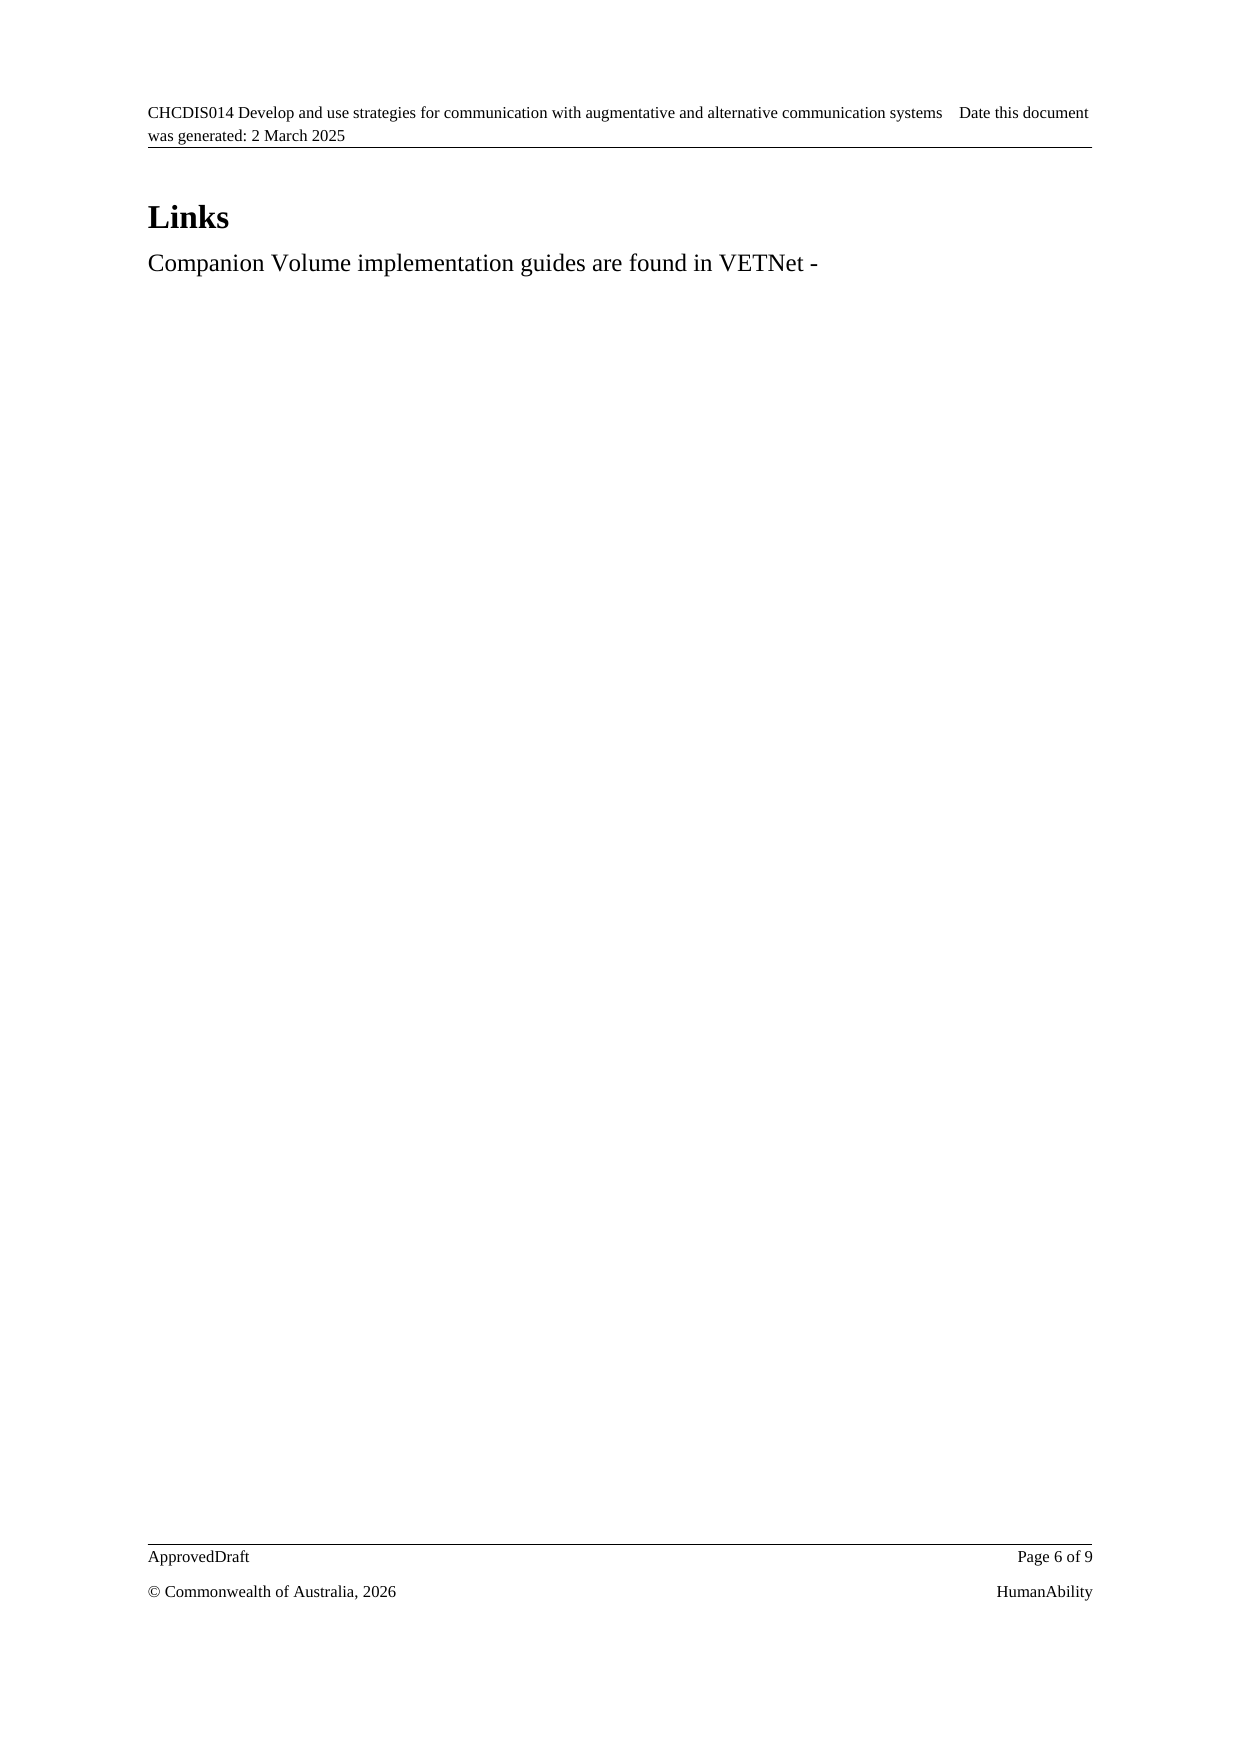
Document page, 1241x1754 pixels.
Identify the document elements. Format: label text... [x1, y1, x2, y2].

subtitle Links [148, 197, 1092, 236]
text Companion Volume implementation guides are found in VETNet - [148, 248, 1092, 277]
